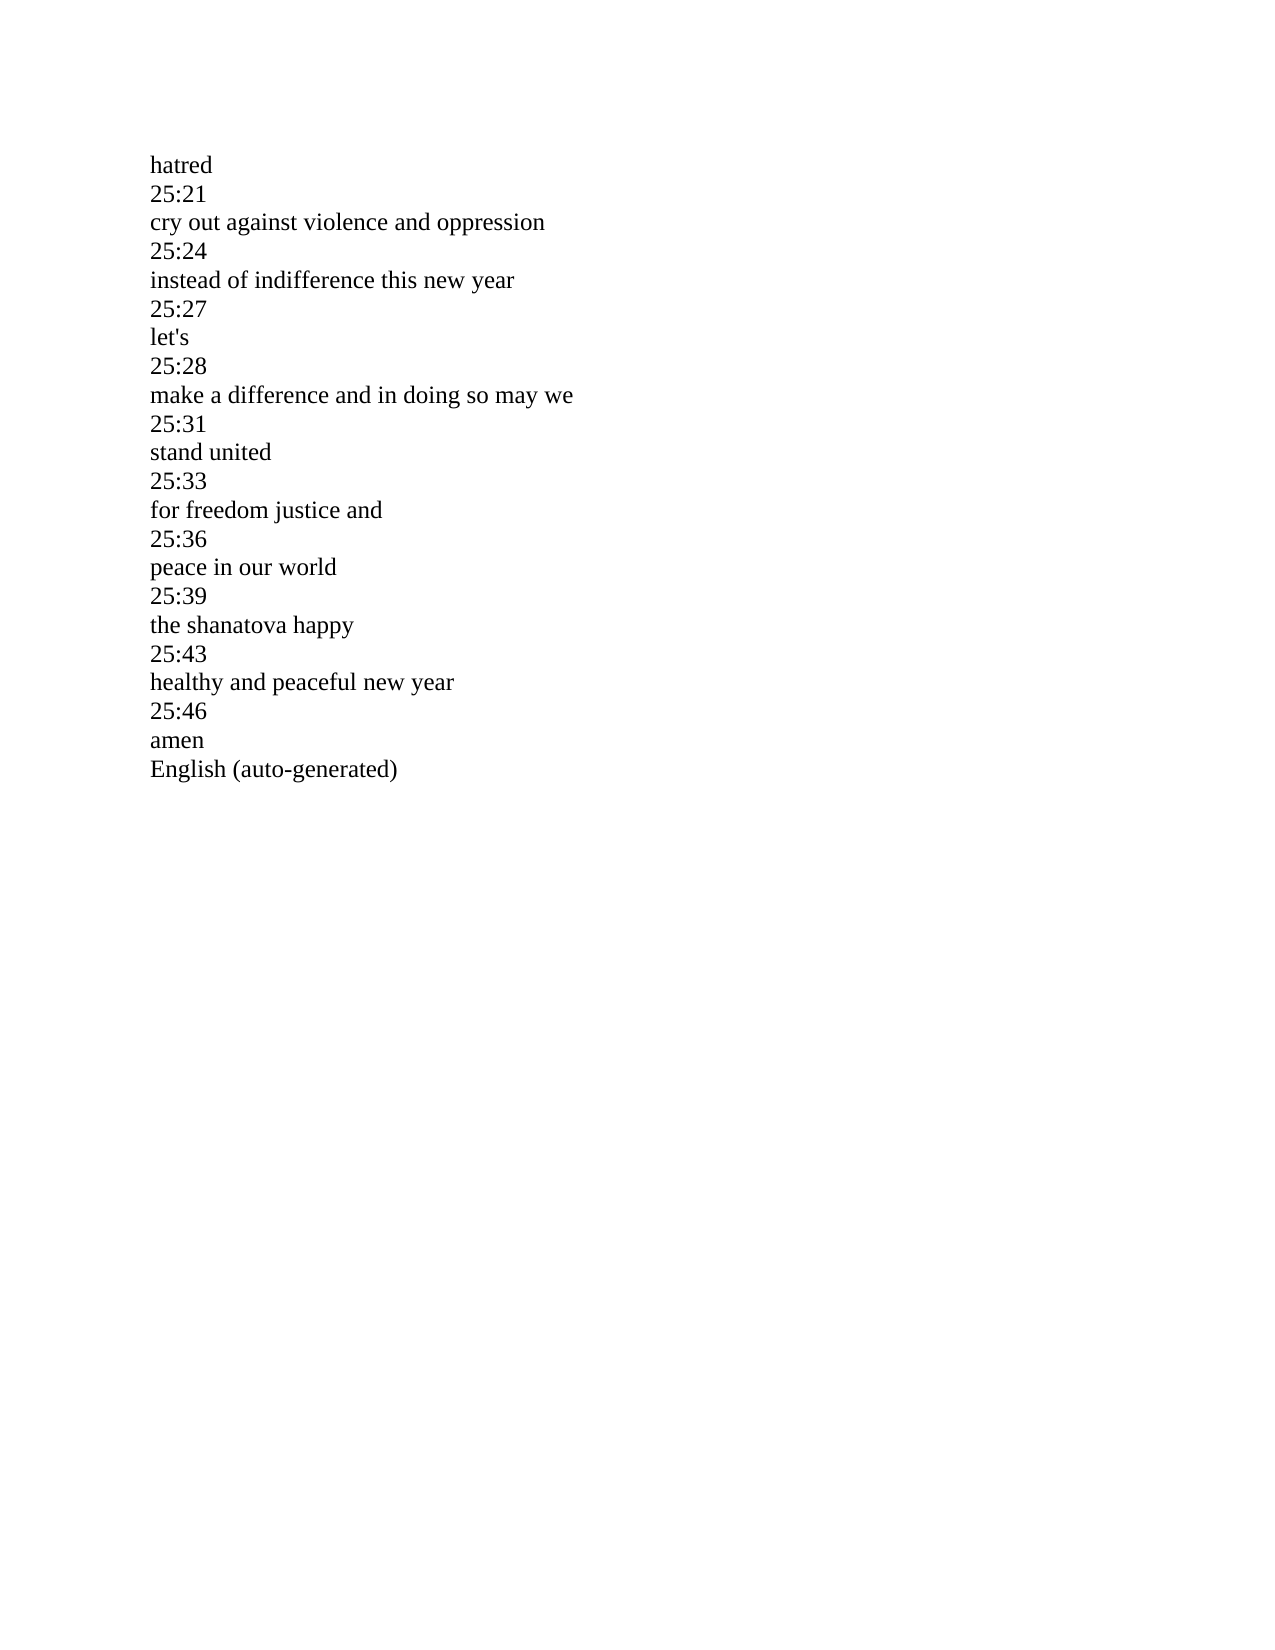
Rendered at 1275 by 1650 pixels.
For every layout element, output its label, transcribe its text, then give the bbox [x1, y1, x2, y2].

text stand united [150, 437, 1125, 466]
text English (auto-generated) [150, 754, 1125, 782]
text make a difference and in doing so may we [150, 380, 1125, 409]
text let's [150, 322, 1125, 351]
text 25:36 [150, 524, 1125, 552]
text cry out against violence and oppression [150, 207, 1125, 236]
text peace in our world [150, 552, 1125, 581]
text 25:33 [150, 466, 1125, 495]
text for freedom justice and [150, 495, 1125, 524]
text the shanatova happy [150, 610, 1125, 639]
text 25:31 [150, 409, 1125, 437]
text 25:27 [150, 294, 1125, 322]
text amen [150, 725, 1125, 754]
text 25:43 [150, 639, 1125, 667]
text 25:39 [150, 581, 1125, 610]
text hatred [150, 150, 1125, 179]
text 25:28 [150, 351, 1125, 380]
text healthy and peaceful new year [150, 667, 1125, 696]
text instead of indifference this new year [150, 265, 1125, 294]
text 25:46 [150, 696, 1125, 725]
text 25:24 [150, 236, 1125, 265]
text 25:21 [150, 179, 1125, 207]
